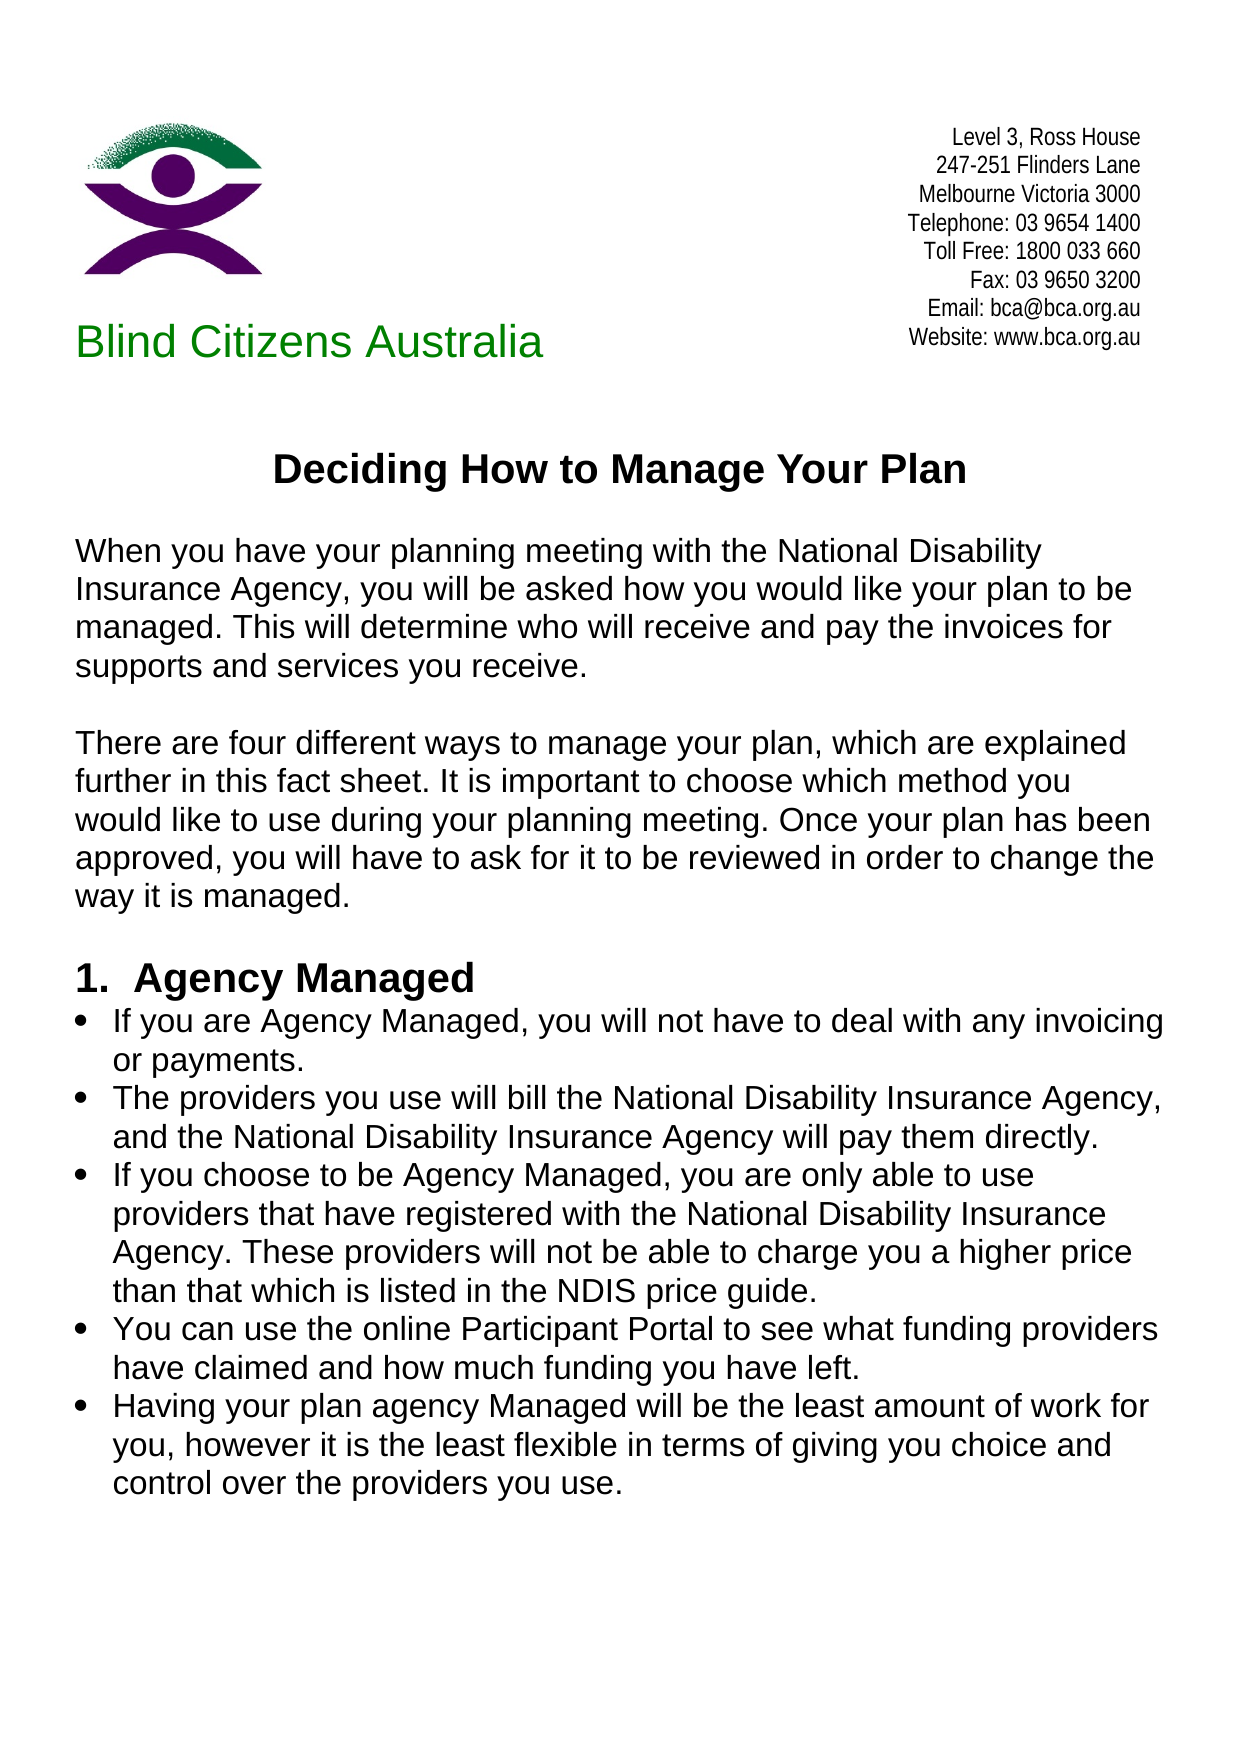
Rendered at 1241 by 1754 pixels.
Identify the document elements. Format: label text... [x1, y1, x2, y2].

text Blind Citizens Australia [75, 315, 1165, 367]
list If you are Agency Managed, you will not have to deal with any invoicing or payments. [75, 1001, 1165, 1078]
subtitle Deciding How to Manage Your Plan [75, 444, 1165, 492]
text When you have your planning meeting with the National Disability Insurance Agency, you will be asked how you would like your plan to be managed. This will determine who will receive and pay the invoices for supports and services you receive. [75, 531, 1165, 684]
subtitle 1. Agency Managed [75, 953, 1165, 1001]
list The providers you use will bill the National Disability Insurance Agency, and the National Disability Insurance Agency will pay them directly. [75, 1078, 1165, 1155]
list You can use the online Participant Portal to see what funding providers have claimed and how much funding you have left. [75, 1309, 1165, 1386]
list Having your plan agency Managed will be the least amount of work for you, however it is the least flexible in terms of giving you choice and control over the providers you use. [75, 1386, 1165, 1502]
picture [68, 114, 272, 283]
text There are four different ways to manage your plan, which are explained further in this fact sheet. It is important to choose which method you would like to use during your planning meeting. Once your plan has been approved, you will have to ask for it to be reviewed in order to change the way it is managed. [75, 723, 1165, 915]
list If you choose to be Agency Managed, you are only able to use providers that have registered with the National Disability Insurance Agency. These providers will not be able to charge you a higher price than that which is listed in the NDIS price guide. [75, 1155, 1165, 1309]
